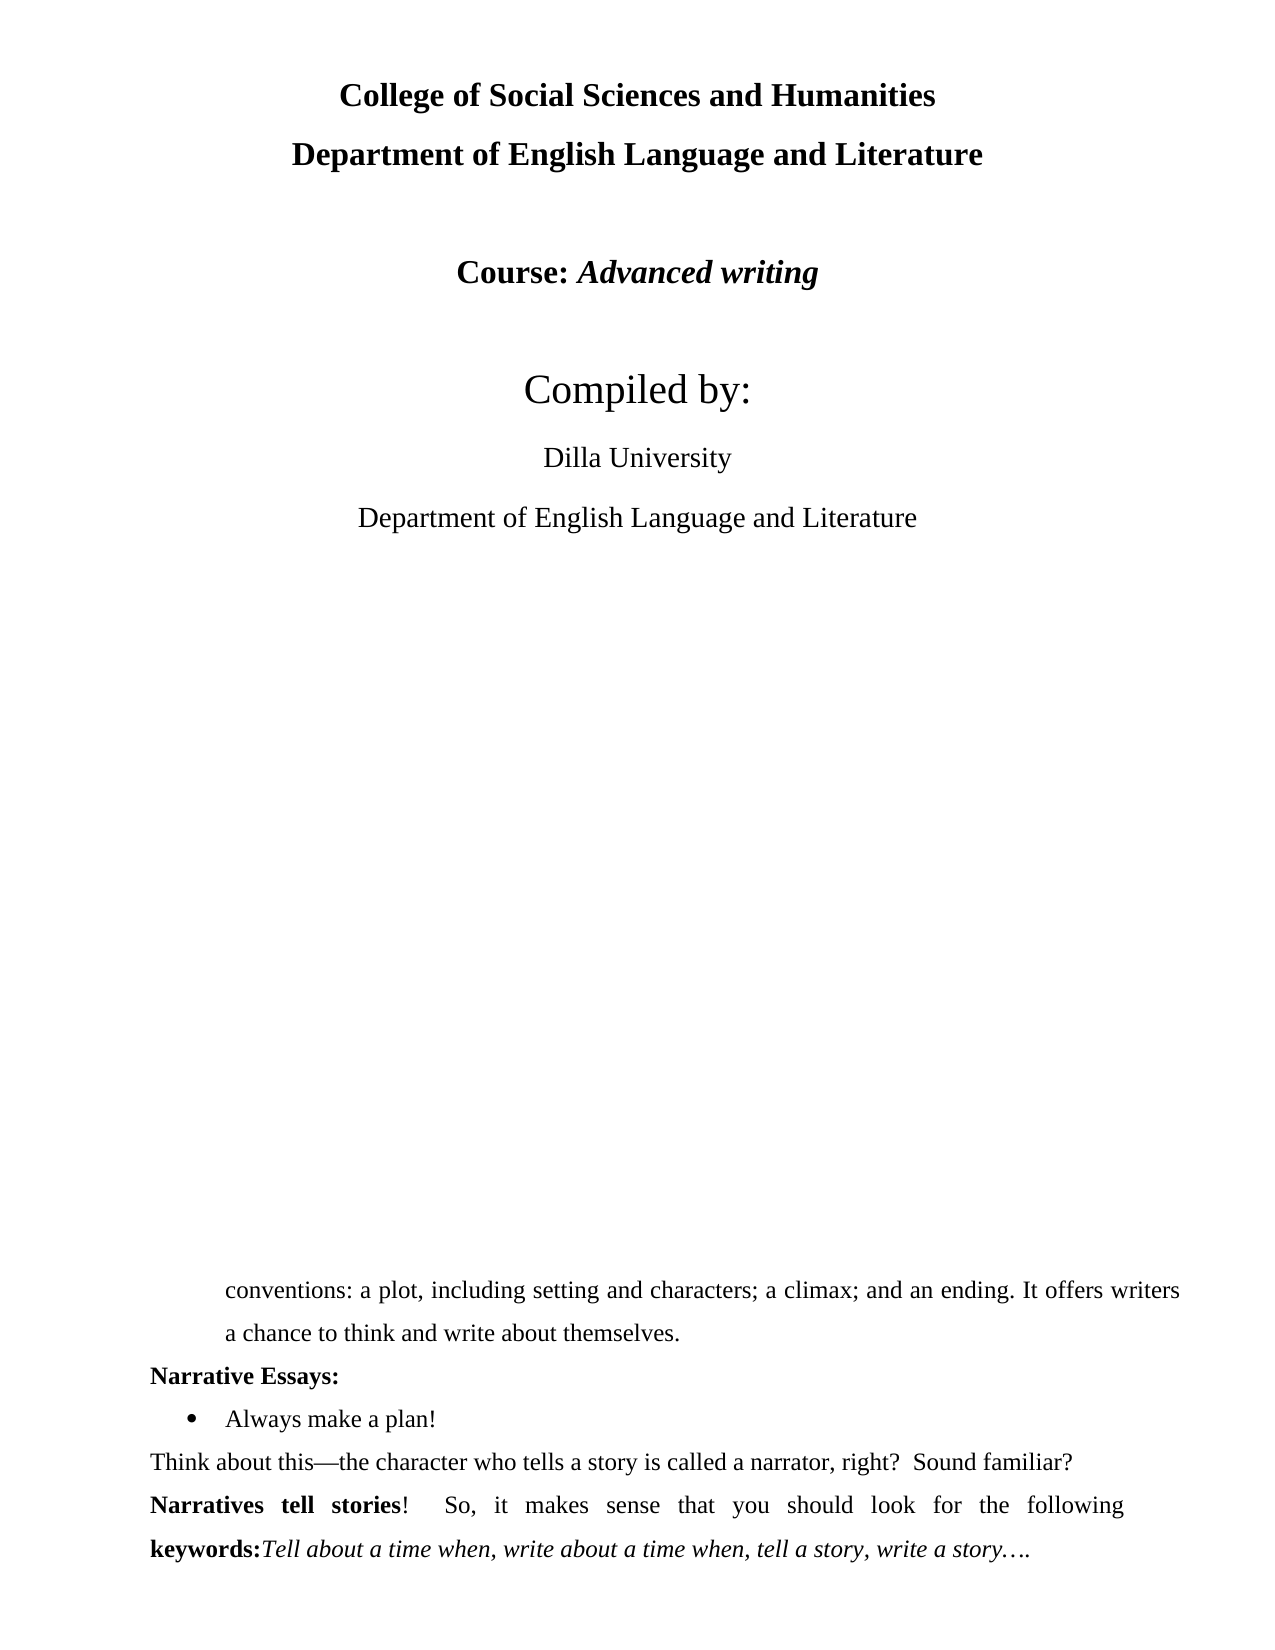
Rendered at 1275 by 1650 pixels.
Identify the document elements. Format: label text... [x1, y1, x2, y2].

text Narratives tell stories! So, it makes sense that you should look for the following keywords:Tell about a time when, write about a time when, tell a story, write a story…. [150, 1491, 1125, 1562]
text Narrative Essays: [150, 1361, 1125, 1390]
text The purpose of a narrative report is to describe something. Narrative essays are generally written in the first person, that is, using I. However, third person (he, she, or it) can also be used. Narratives rely on concrete, sensory details to convey their point. These details should create a unified, forceful effect, a dominant impression. More information on the use of specific details is available on another page. Narratives, as stories, should include these story conventions: a plot, including setting and characters; a climax; and an ending. It offers writers a chance to think and write about themselves. [225, 1275, 1181, 1347]
list Always make a plan! [187, 1404, 1125, 1433]
text Think about this—the character who tells a story is called a narrator, right? Sound familiar? [150, 1447, 1125, 1476]
